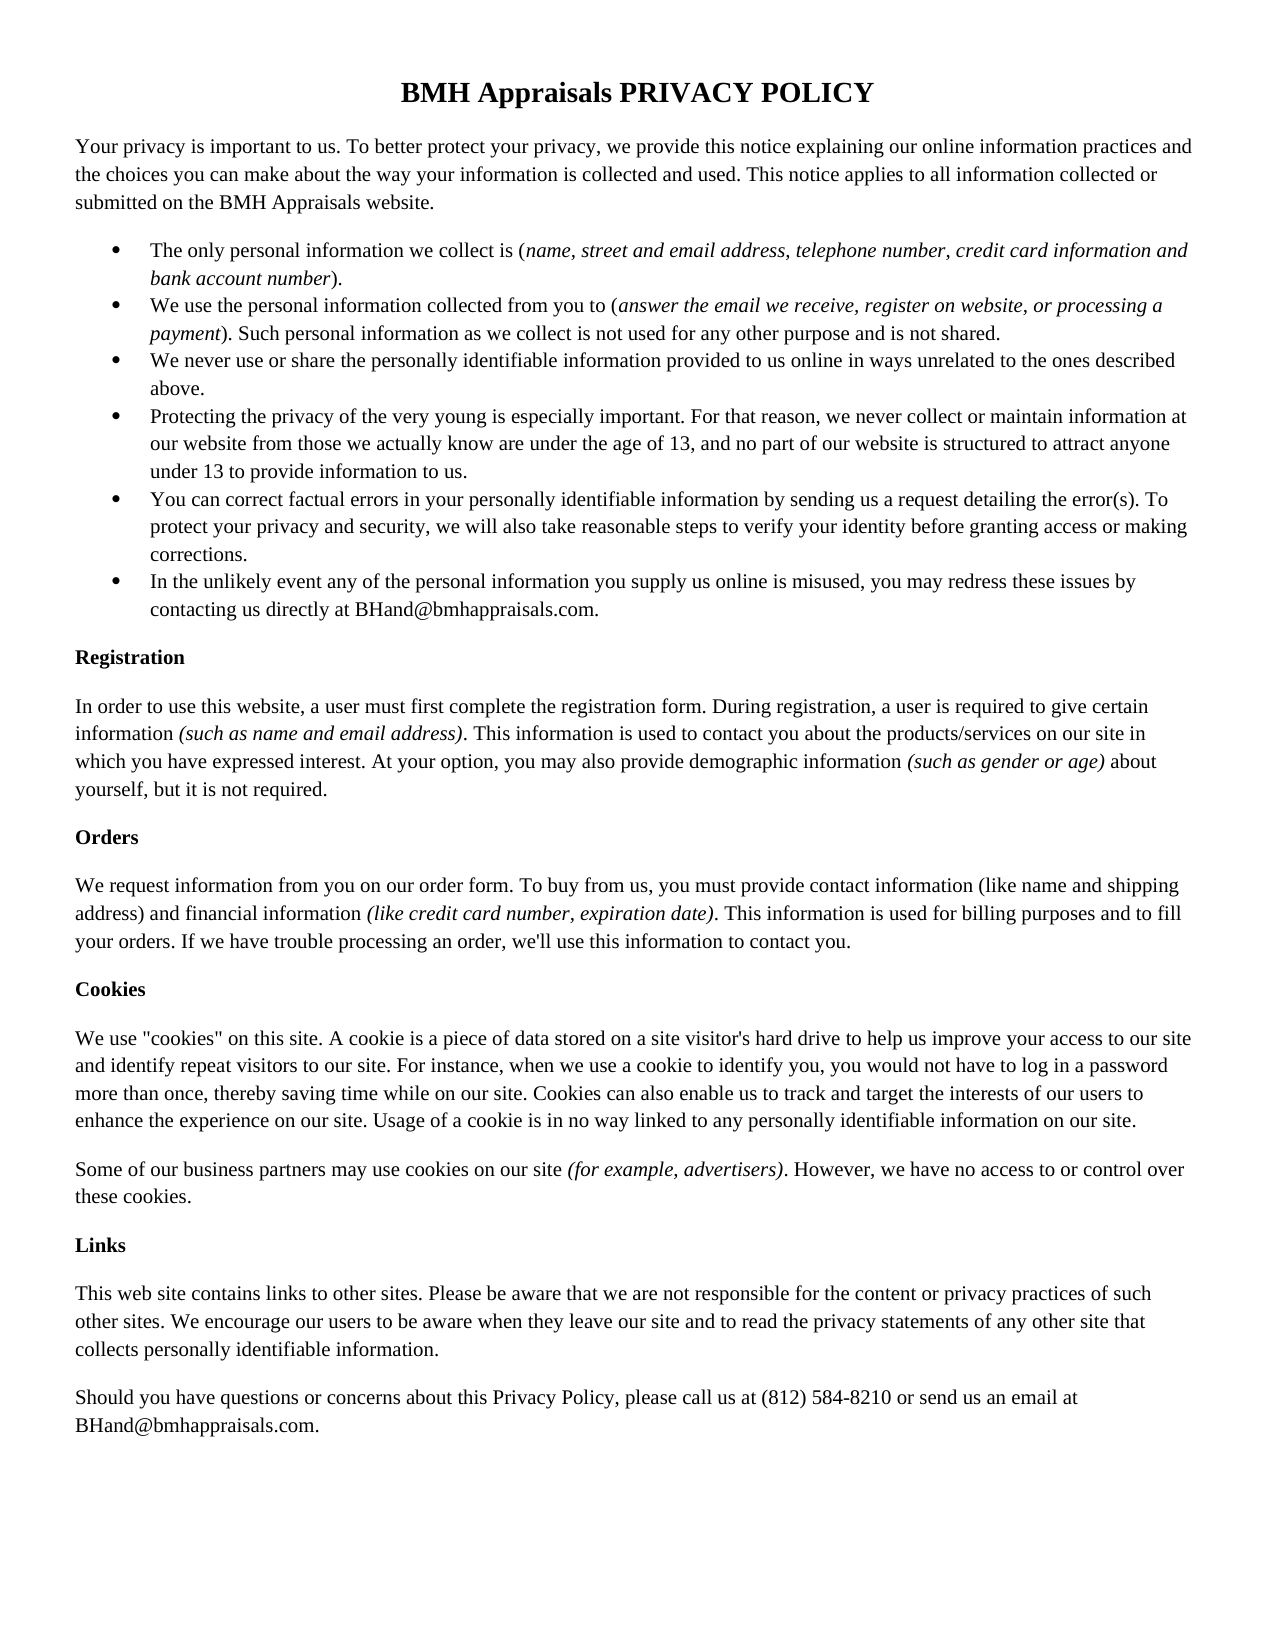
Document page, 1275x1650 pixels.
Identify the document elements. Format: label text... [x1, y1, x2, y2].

list The only personal information we collect is (name, street and email address, telephone number, credit card information and bank account number). [112, 238, 1200, 290]
text Should you have questions or concerns about this Privacy Policy, please call us at (812) 584-8210 or send us an email at BHand@bmhappraisals.com. [75, 1385, 1200, 1437]
text We use "cookies" on this site. A cookie is a piece of data stored on a site visitor's hard drive to help us improve your access to our site and identify repeat visitors to our site. For instance, when we use a cookie to identify you, you would not have to log in a password more than once, thereby saving time while on our site. Cookies can also enable us to track and target the interests of our users to enhance the experience on our site. Usage of a cookie is in no way linked to any personally identifiable information on our site. [75, 1026, 1200, 1132]
text Registration [75, 645, 1200, 669]
text Orders [75, 825, 1200, 849]
text This web site contains links to other sites. Please be aware that we are not responsible for the content or privacy practices of such other sites. We encourage our users to be aware when they leave our site and to read the privacy statements of any other site that collects personally identifiable information. [75, 1281, 1200, 1361]
text Your privacy is important to us. To better protect your privacy, we provide this notice explaining our online information practices and the choices you can make about the way your information is collected and used. This notice applies to all information collected or submitted on the BMH Appraisals website. [75, 134, 1200, 214]
list Protecting the privacy of the very young is especially important. For that reason, we never collect or maintain information at our website from those we actually know are under the age of 13, and no part of our website is structured to attract anyone under 13 to provide information to us. [112, 404, 1200, 483]
text In order to use this website, a user must first complete the registration form. During registration, a user is required to give certain information (such as name and email address). This information is used to contact you about the products/services on our site in which you have expressed interest. At your option, you may also provide demographic information (such as gender or age) about yourself, but it is not required. [75, 694, 1200, 801]
list We never use or share the personally identifiable information provided to us online in ways unrelated to the ones described above. [112, 348, 1200, 400]
text Some of our business partners may use cookies on our site (for example, advertisers). However, we have no access to or control over these cookies. [75, 1157, 1200, 1208]
text Cookies [75, 977, 1200, 1001]
text BMH Appraisals PRIVACY POLICY [75, 75, 1200, 108]
text Links [75, 1233, 1200, 1257]
text We request information from you on our order form. To buy from us, you must provide contact information (like name and shipping address) and financial information (like credit card number, expiration date). This information is used for billing purposes and to fill your orders. If we have trouble processing an order, we'll use this information to contact you. [75, 873, 1200, 953]
list We use the personal information collected from you to (answer the email we receive, register on website, or processing a payment). Such personal information as we collect is not used for any other purpose and is not shared. [112, 293, 1200, 345]
list You can correct factual errors in your personally identifiable information by sending us a request detailing the error(s). To protect your privacy and security, we will also take reasonable steps to verify your identity before granting access or making corrections. [112, 486, 1200, 566]
list In the unlikely event any of the personal information you supply us online is misused, you may redress these issues by contacting us directly at BHand@bmhappraisals.com. [112, 569, 1200, 621]
